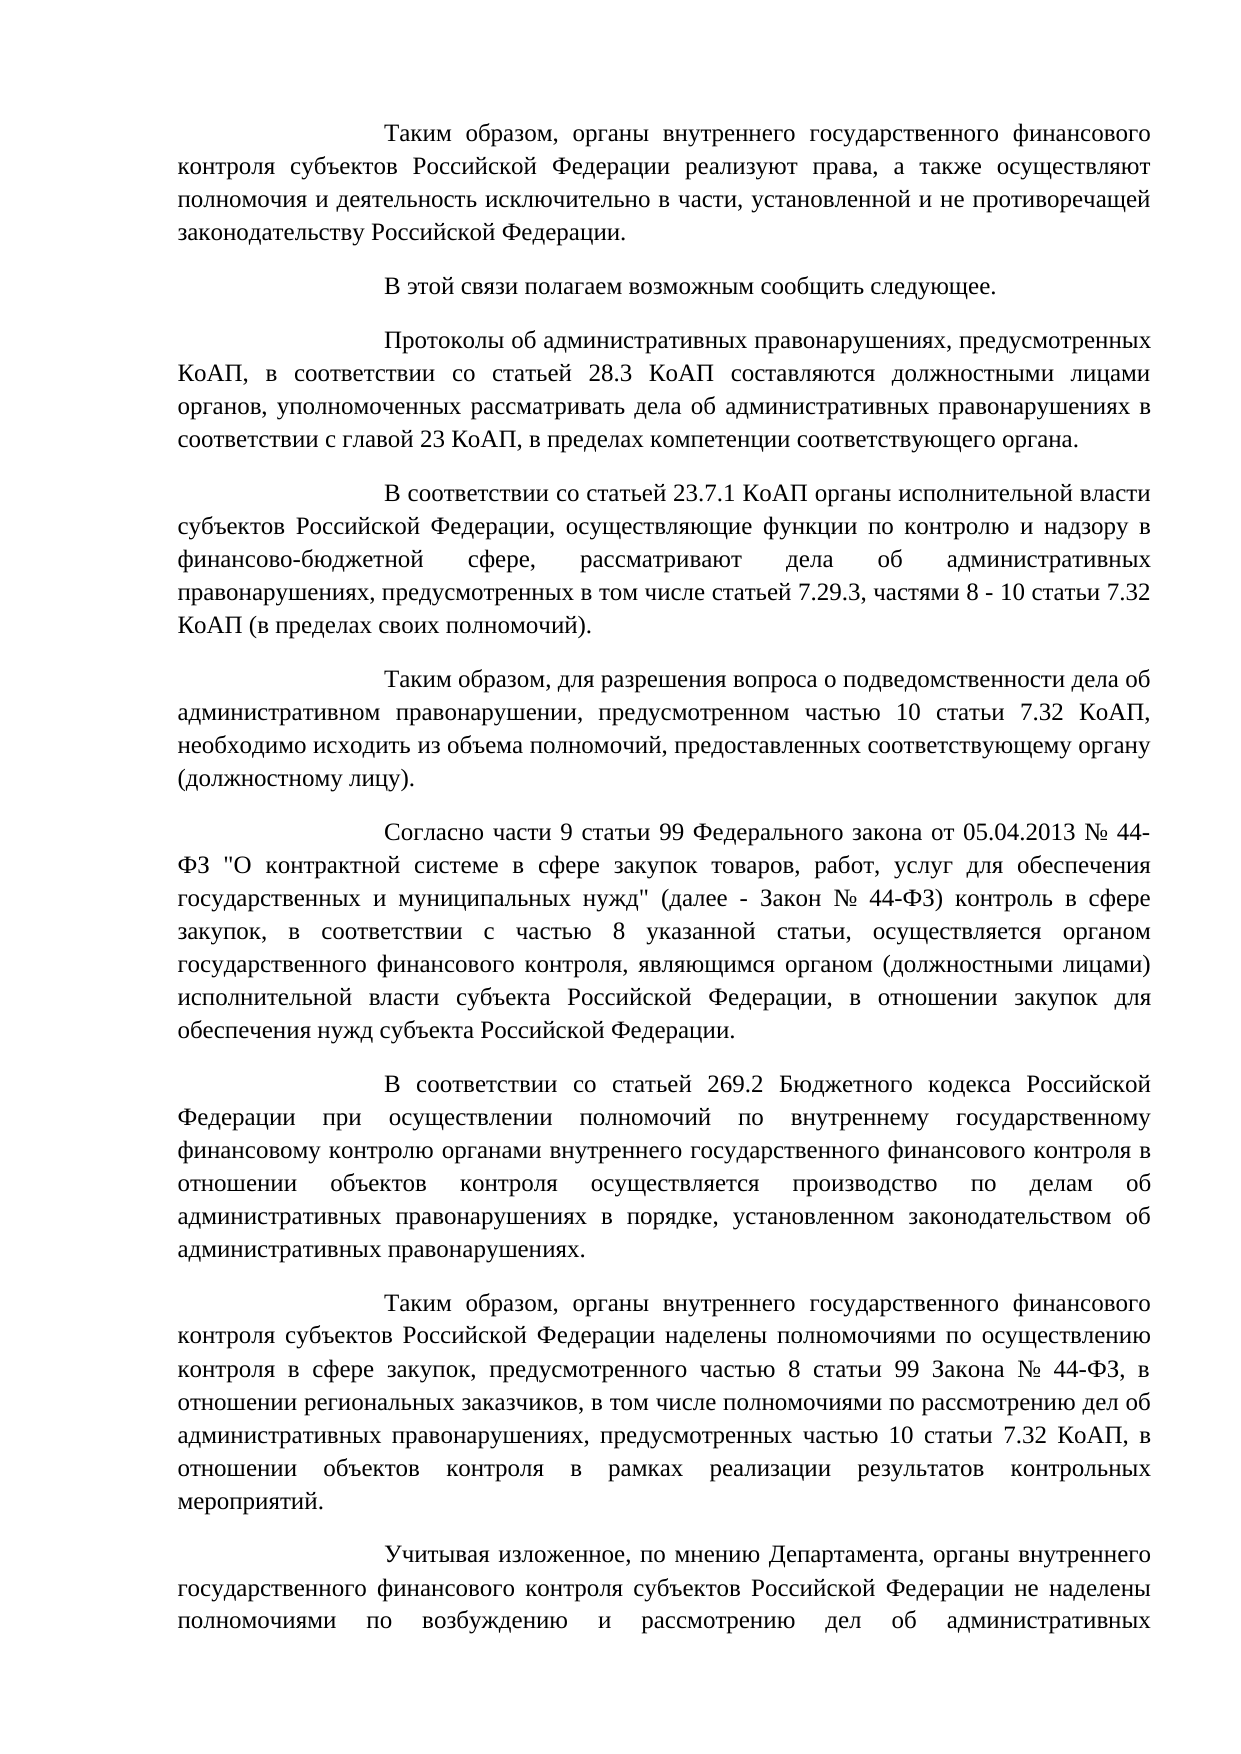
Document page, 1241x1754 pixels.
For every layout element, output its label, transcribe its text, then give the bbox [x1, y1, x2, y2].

text Таким образом, для разрешения вопроса о подведомственности дела об административном правонарушении, предусмотренном частью 10 статьи 7.32 КоАП, необходимо исходить из объема полномочий, предоставленных соответствующему органу (должностному лицу). [177, 664, 1152, 792]
text Согласно части 9 статьи 99 Федерального закона от 05.04.2013 № 44-ФЗ "О контрактной системе в сфере закупок товаров, работ, услуг для обеспечения государственных и муниципальных нужд" (далее - Закон № 44-ФЗ) контроль в сфере закупок, в соответствии с частью 8 указанной статьи, осуществляется органом государственного финансового контроля, являющимся органом (должностными лицами) исполнительной власти субъекта Российской Федерации, в отношении закупок для обеспечения нужд субъекта Российской Федерации. [177, 817, 1152, 1043]
text Таким образом, органы внутреннего государственного финансового контроля субъектов Российской Федерации реализуют права, а также осуществляют полномочия и деятельность исключительно в части, установленной и не противоречащей законодательству Российской Федерации. [177, 118, 1152, 246]
text В соответствии со статьей 269.2 Бюджетного кодекса Российской Федерации при осуществлении полномочий по внутреннему государственному финансовому контролю органами внутреннего государственного финансового контроля в отношении объектов контроля осуществляется производство по делам об административных правонарушениях в порядке, установленном законодательством об административных правонарушениях. [177, 1069, 1152, 1262]
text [177, 1539, 1152, 1634]
text Протоколы об административных правонарушениях, предусмотренных КоАП, в соответствии со статьей 28.3 КоАП составляются должностными лицами органов, уполномоченных рассматривать дела об административных правонарушениях в соответствии с главой 23 КоАП, в пределах компетенции соответствующего органа. [177, 325, 1152, 453]
text В соответствии со статьей 23.7.1 КоАП органы исполнительной власти субъектов Российской Федерации, осуществляющие функции по контролю и надзору в финансово-бюджетной сфере, рассматривают дела об административных правонарушениях, предусмотренных в том числе статьей 7.29.3, частями 8 - 10 статьи 7.32 КоАП (в пределах своих полномочий). [177, 478, 1152, 639]
text В этой связи полагаем возможным сообщить следующее. [177, 271, 1152, 300]
text Таким образом, органы внутреннего государственного финансового контроля субъектов Российской Федерации наделены полномочиями по осуществлению контроля в сфере закупок, предусмотренного частью 8 статьи 99 Закона № 44-ФЗ, в отношении региональных заказчиков, в том числе полномочиями по рассмотрению дел об административных правонарушениях, предусмотренных частью 10 статьи 7.32 КоАП, в отношении объектов контроля в рамках реализации результатов контрольных мероприятий. [177, 1288, 1152, 1514]
